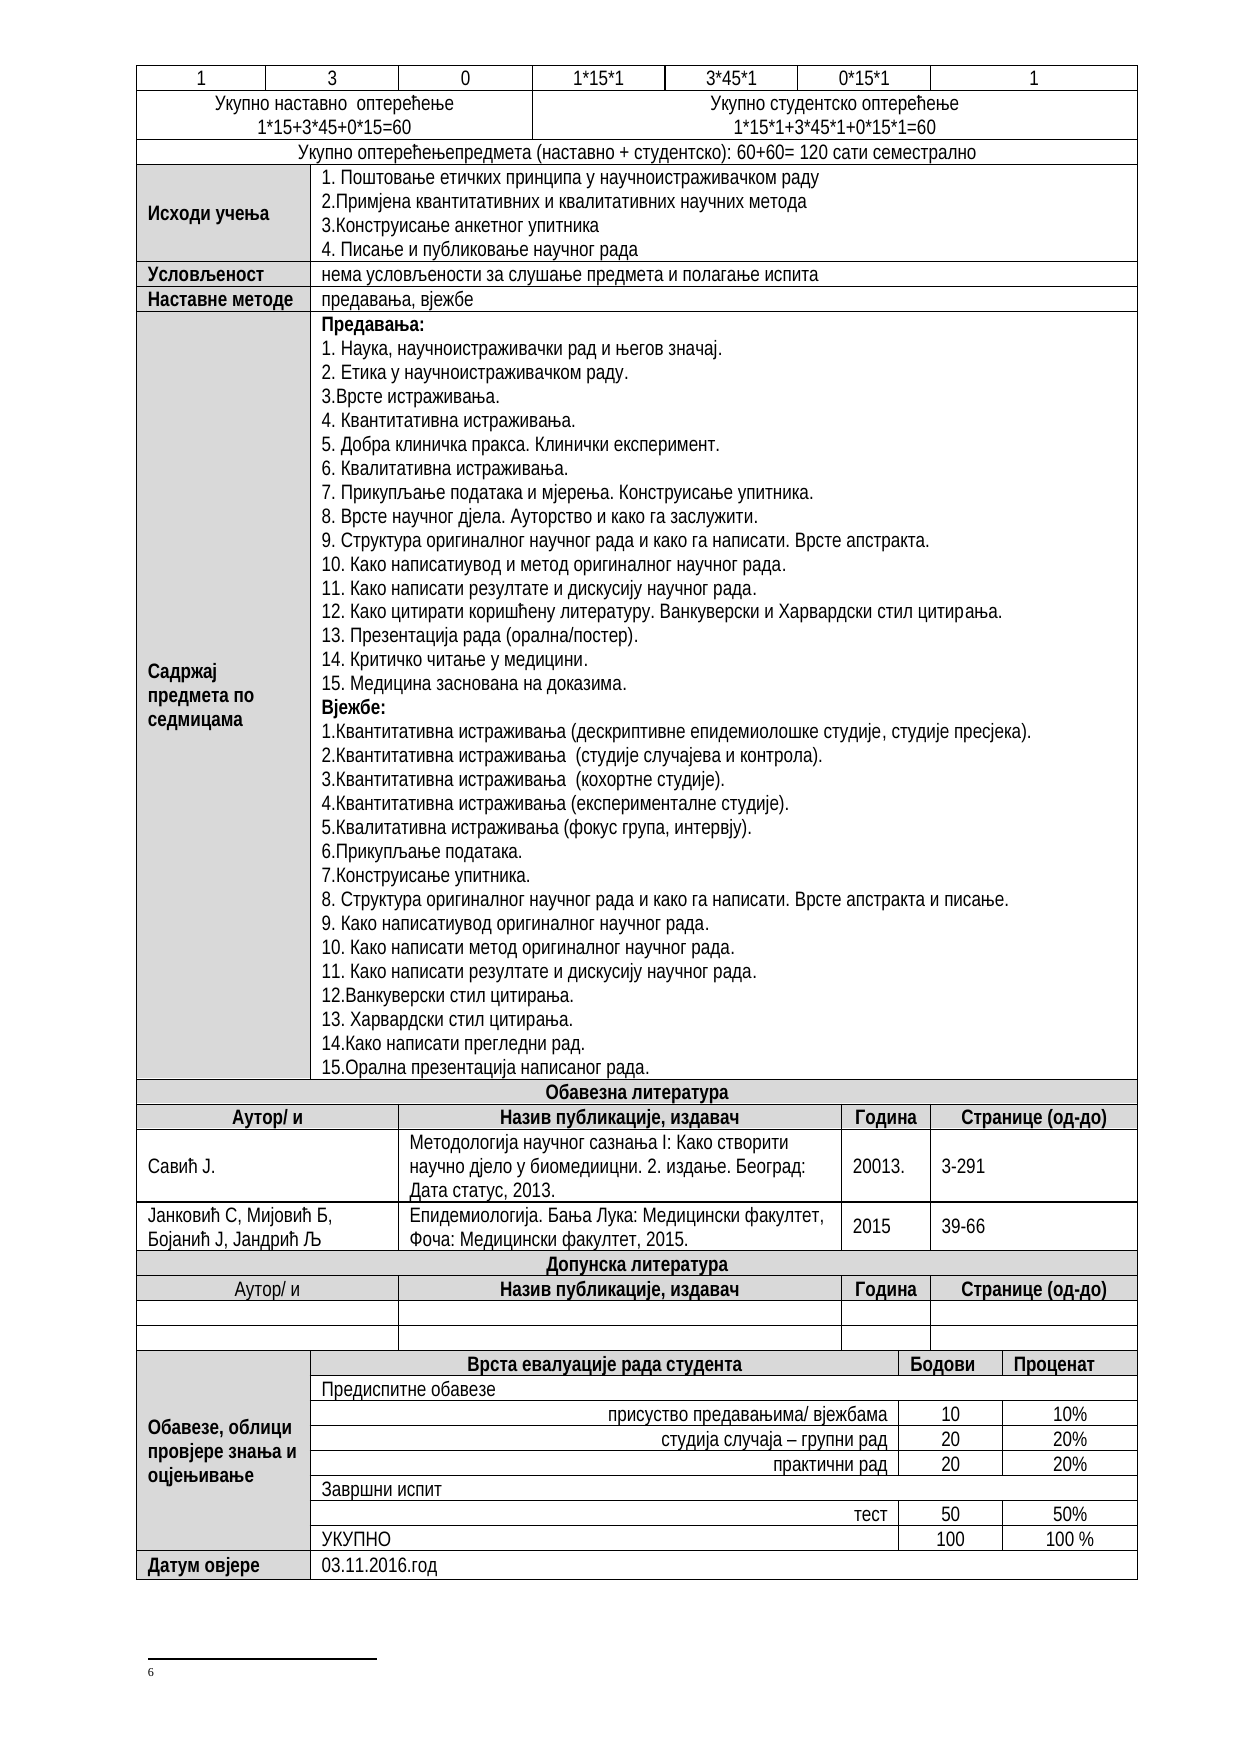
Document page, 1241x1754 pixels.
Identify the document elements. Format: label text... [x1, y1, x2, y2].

table_cell тест [311, 1501, 898, 1525]
table_cell Бодови [899, 1351, 1002, 1375]
table_cell 39-66 [931, 1203, 1137, 1250]
table_cell нема условљености за слушање предмета и полагање испита [311, 262, 1137, 286]
table_cell 20013. [842, 1130, 930, 1201]
table_cell 1. Поштовање етичких принципа у научноистраживачком раду 2.Примјена квантитативних и квалитативних научних метода 3.Конструисање анкетног упитника 4. Писање и публиковање научног рада [311, 165, 1137, 261]
table_cell [137, 1301, 398, 1325]
table_cell Јанковић С, Мијовић Б, Бојанић Ј, Јандрић Љ [137, 1203, 398, 1250]
table_cell [399, 1326, 841, 1350]
table_cell присуство предавањима/ вјежбама [311, 1401, 898, 1425]
table_cell Методологија научног сазнања I: Како створити научно дјело у биомедиицни. 2. издање. Београд: Дата статус, 2013. [399, 1130, 841, 1201]
table_cell 2015 [842, 1203, 930, 1250]
table_cell УКУПНО [311, 1526, 898, 1550]
table_cell Укупно студентско оптерећење 1*15*1+3*45*1+0*15*1=60 [533, 91, 1137, 139]
table_cell 03.11.2016.год [311, 1551, 1137, 1579]
table_cell 10 [899, 1401, 1002, 1425]
table_cell 3-291 [931, 1130, 1137, 1201]
table_cell 100 % [1003, 1526, 1137, 1550]
table_cell Назив публикације, издавач [399, 1105, 841, 1128]
table_cell Предиспитне обавезе [311, 1376, 1137, 1400]
table_cell предавања, вјежбе [311, 287, 1137, 311]
table_cell Аутор/ и [137, 1105, 398, 1128]
table_cell Обавезе, облици провјере знања и оцјењивање [137, 1351, 310, 1550]
table_cell [931, 1326, 1137, 1350]
table_cell Савић Ј. [137, 1130, 398, 1201]
table_cell 1*15*1 [533, 66, 664, 90]
table_cell 20% [1003, 1426, 1137, 1450]
table_cell Странице (од-до) [931, 1105, 1137, 1128]
table_cell Предавања: 1. Наука, научноистраживачки рад и његов значај. 2. Етика у научноистраживачком раду. 3.Врсте истраживања. 4. Квантитативна истраживања. 5. Добра клиничка пракса. Клинички експеримент. 6. Квалитативна истраживања. 7. Прикупљање података и мјерења. Конструисање упитника. 8. Врсте научног дјела. Ауторство и како га заслужити. 9. Структура оригиналног научног рада и како га написати. Врсте апстракта. 10. Како написатиувод и метод оригиналног научног рада. 11. Како написати резултате и дискусију научног рада. 12. Како цитирати коришћену литературу. Ванкуверски и Харвардски стил цитирања. 13. Презентација рада (орална/постер). 14. Критичко читање у медицини. 15. Медицина заснована на доказима. Вјежбе: 1.Квантитативна истраживања (дескриптивне епидемиолошке студије, студије пресјека). 2.Квантитативна истраживања (студије случајева и контрола). 3.Квантитативна истраживања (кохортне студије). 4.Квантитативна истраживања (експерименталне студије). 5.Квалитативна истраживања (фокус група, интервју). 6.Прикупљање података. 7.Конструисање упитника. 8. Структура оригиналног научног рада и како га написати. Врсте апстракта и писање. 9. Како написатиувод оригиналног научног рада. 10. Како написати метод оригиналног научног рада. 11. Како написати резултате и дискусију научног рада. 12.Ванкуверски стил цитирања. 13. Харвардски стил цитирања. 14.Како написати прегледни рад. 15.Орална презентација написаног рада. [311, 312, 1137, 1078]
table_cell Исходи учења [137, 165, 310, 261]
table_cell [137, 1326, 398, 1350]
table_cell Наставне методе [137, 287, 310, 311]
table_cell Допунска литература [137, 1251, 1137, 1275]
table_cell 20 [899, 1451, 1002, 1475]
table_cell студија случаја – групни рад [311, 1426, 898, 1450]
table_cell Назив публикације, издавач [399, 1276, 841, 1300]
table_cell Епидемиологија. Бања Лука: Медицински факултет, Фоча: Медицински факултет, 2015. [399, 1203, 841, 1250]
table_cell Условљеност [137, 262, 310, 286]
table_cell Завршни испит [311, 1476, 1137, 1500]
table_cell 1 [931, 66, 1137, 90]
table_cell 20 [899, 1426, 1002, 1450]
table_cell Садржај предмета по седмицама [137, 312, 310, 1078]
table_cell практични рад [311, 1451, 898, 1475]
table_cell 3 [266, 66, 398, 90]
table_cell 20% [1003, 1451, 1137, 1475]
table_cell Укупно оптерећењепредмета (наставно + студентско): 60+60= 120 сати семестрално [137, 140, 1137, 164]
table_cell Година [842, 1276, 930, 1300]
table_cell Укупно наставно оптерећење 1*15+3*45+0*15=60 [137, 91, 532, 139]
table_cell 1 [137, 66, 265, 90]
table_cell 10% [1003, 1401, 1137, 1425]
table_cell [842, 1301, 930, 1325]
table_cell Година [842, 1105, 930, 1128]
table_cell 50% [1003, 1501, 1137, 1525]
table_cell 100 [899, 1526, 1002, 1550]
table_cell Странице (од-до) [931, 1276, 1137, 1300]
table_cell [399, 1301, 841, 1325]
table_cell Аутор/ и [137, 1276, 398, 1300]
table_cell 3*45*1 [666, 66, 797, 90]
table_cell 0*15*1 [798, 66, 930, 90]
table_cell [931, 1301, 1137, 1325]
table_cell Проценат [1003, 1351, 1137, 1375]
table_cell 50 [899, 1501, 1002, 1525]
table_cell Обавезна литература [137, 1080, 1137, 1103]
table_cell Врста евалуације рада студента [311, 1351, 898, 1375]
table_cell Датум овјере [137, 1551, 310, 1579]
table_cell 0 [399, 66, 532, 90]
table_cell [842, 1326, 930, 1350]
